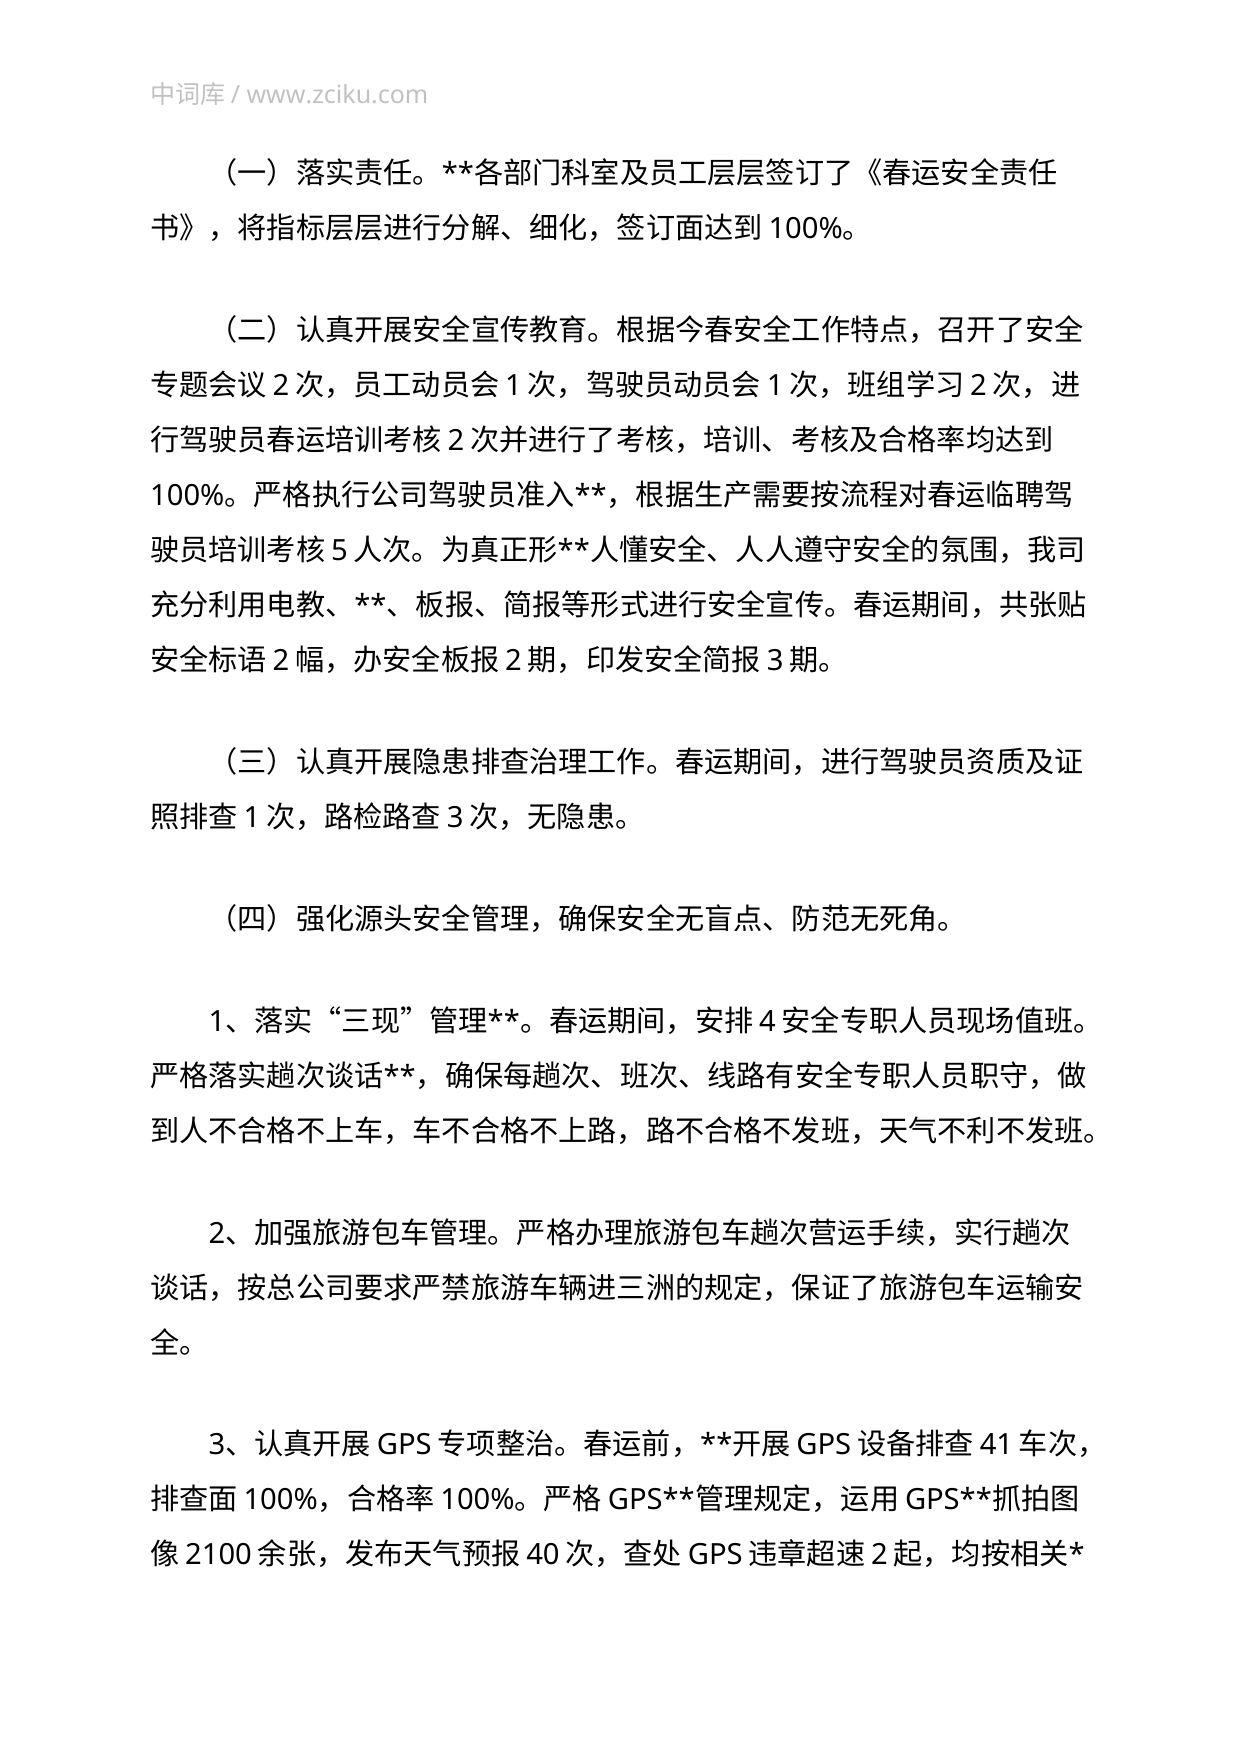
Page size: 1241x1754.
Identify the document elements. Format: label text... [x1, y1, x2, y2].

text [150, 1421, 1090, 1573]
text 2、加强旅游包车管理。严格办理旅游包车趟次营运手续，实行趟次谈话，按总公司要求严禁旅游车辆进三洲的规定，保证了旅游包车运输安全。 [150, 1209, 1090, 1361]
text （三）认真开展隐患排查治理工作。春运期间，进行驾驶员资质及证照排查1次，路检路查3次，无隐患。 [150, 739, 1090, 836]
text 1、落实“三现”管理**。春运期间，安排4安全专职人员现场值班。严格落实趟次谈话**，确保每趟次、班次、线路有安全专职人员职守，做到人不合格不上车，车不合格不上路，路不合格不发班，天气不利不发班。 [150, 997, 1090, 1150]
text （一）落实责任。**各部门科室及员工层层签订了《春运安全责任书》，将指标层层进行分解、细化，签订面达到100%。 [150, 150, 1090, 247]
text （四）强化源头安全管理，确保安全无盲点、防范无死角。 [150, 896, 1090, 938]
text （二）认真开展安全宣传教育。根据今春安全工作特点，召开了安全专题会议2次，员工动员会1次，驾驶员动员会1次，班组学习2次，进行驾驶员春运培训考核2次并进行了考核，培训、考核及合格率均达到100%。严格执行公司驾驶员准入**，根据生产需要按流程对春运临聘驾驶员培训考核5人次。为真正形**人懂安全、人人遵守安全的氛围，我司充分利用电教、**、板报、简报等形式进行安全宣传。春运期间，共张贴安全标语2幅，办安全板报2期，印发安全简报3期。 [150, 307, 1090, 679]
